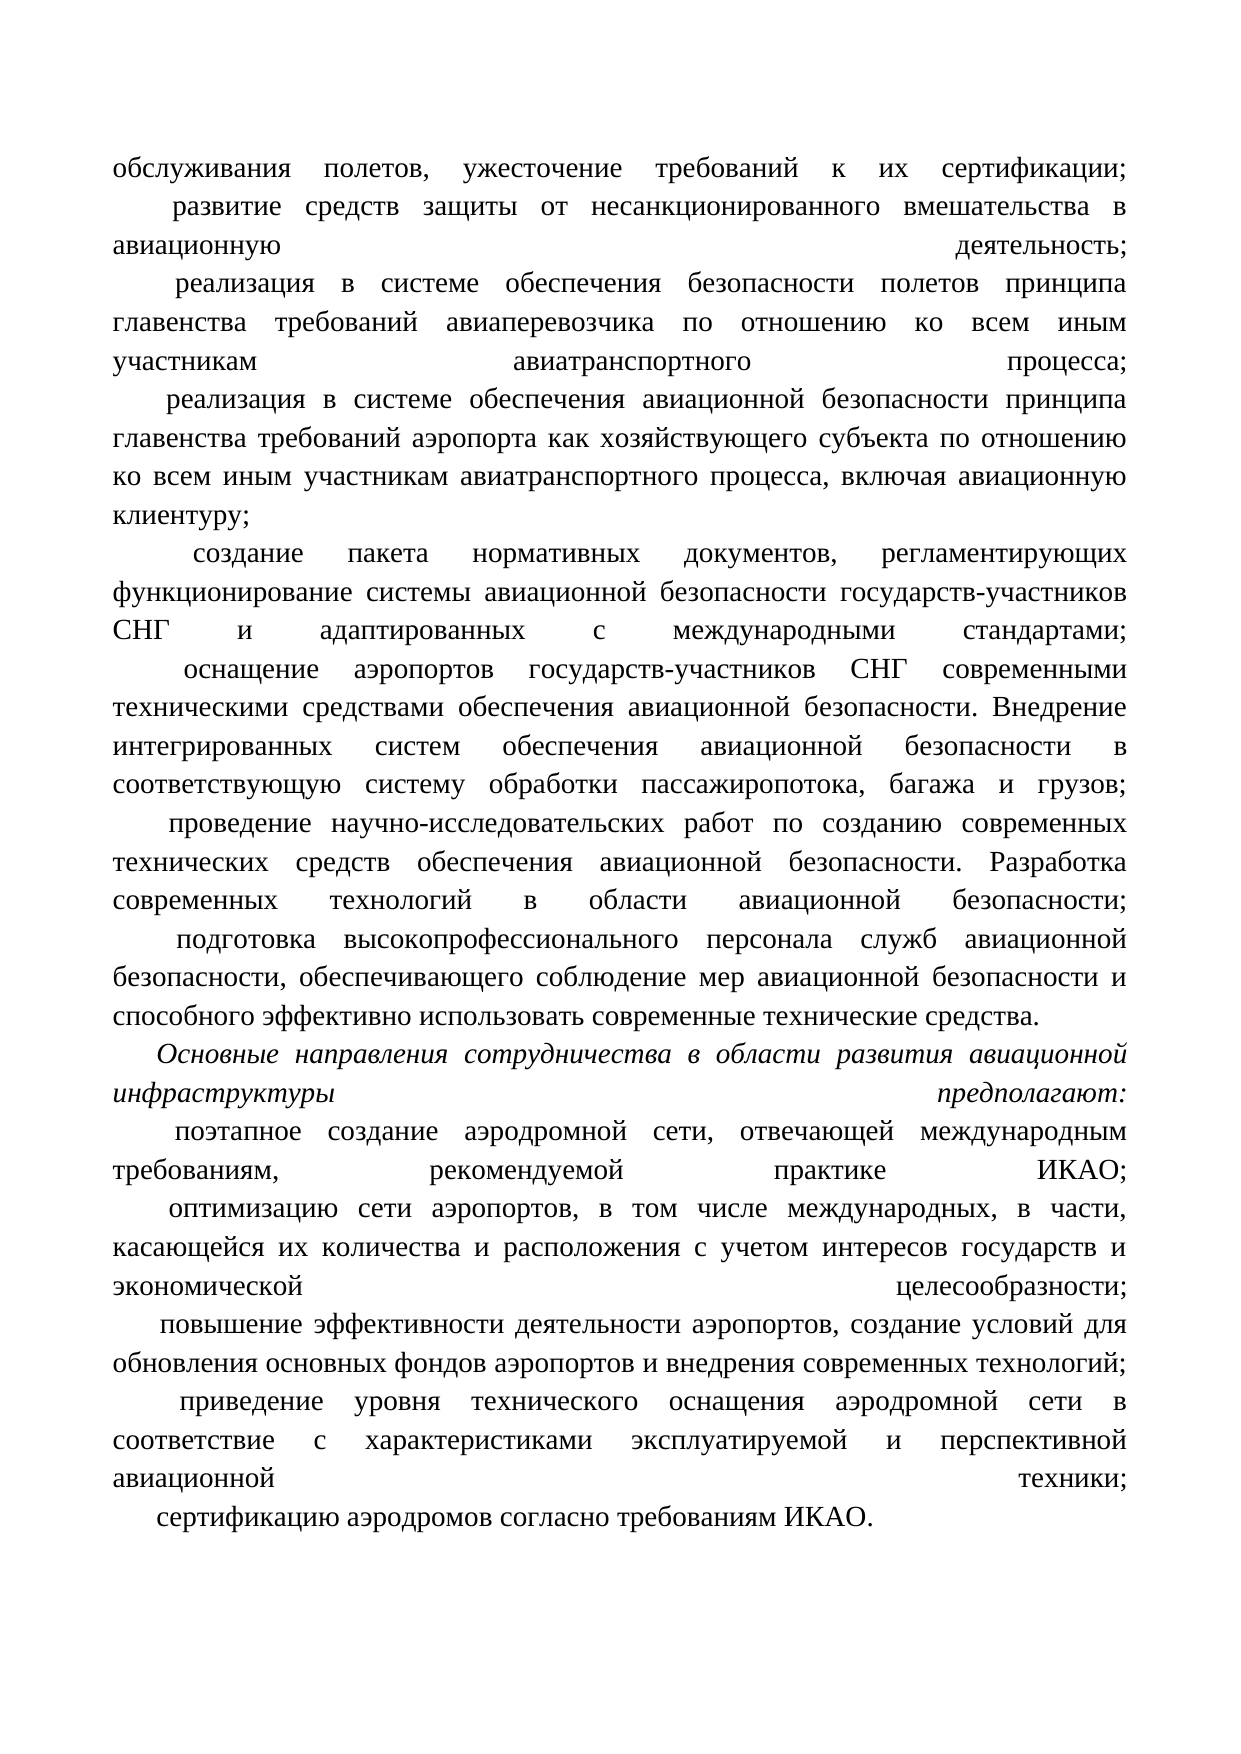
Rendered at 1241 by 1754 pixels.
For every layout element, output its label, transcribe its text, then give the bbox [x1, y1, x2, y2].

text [112, 150, 1128, 1031]
text Основные направления сотрудничества в области развития авиационной инфраструктуры предполагают: поэтапное создание аэродромной сети, отвечающей международным требованиям, рекомендуемой практике ИКАО; оптимизацию сети аэропортов, в том числе международных, в части, касающейся их количества и расположения с учетом интересов государств и экономической целесообразности; повышение эффективности деятельности аэропортов, создание условий для обновления основных фондов аэропортов и внедрения современных технологий; приведение уровня технического оснащения аэродромной сети в соответствие с характеристиками эксплуатируемой и перспективной авиационной техники; сертификацию аэродромов согласно требованиям ИКАО. [112, 1036, 1128, 1532]
